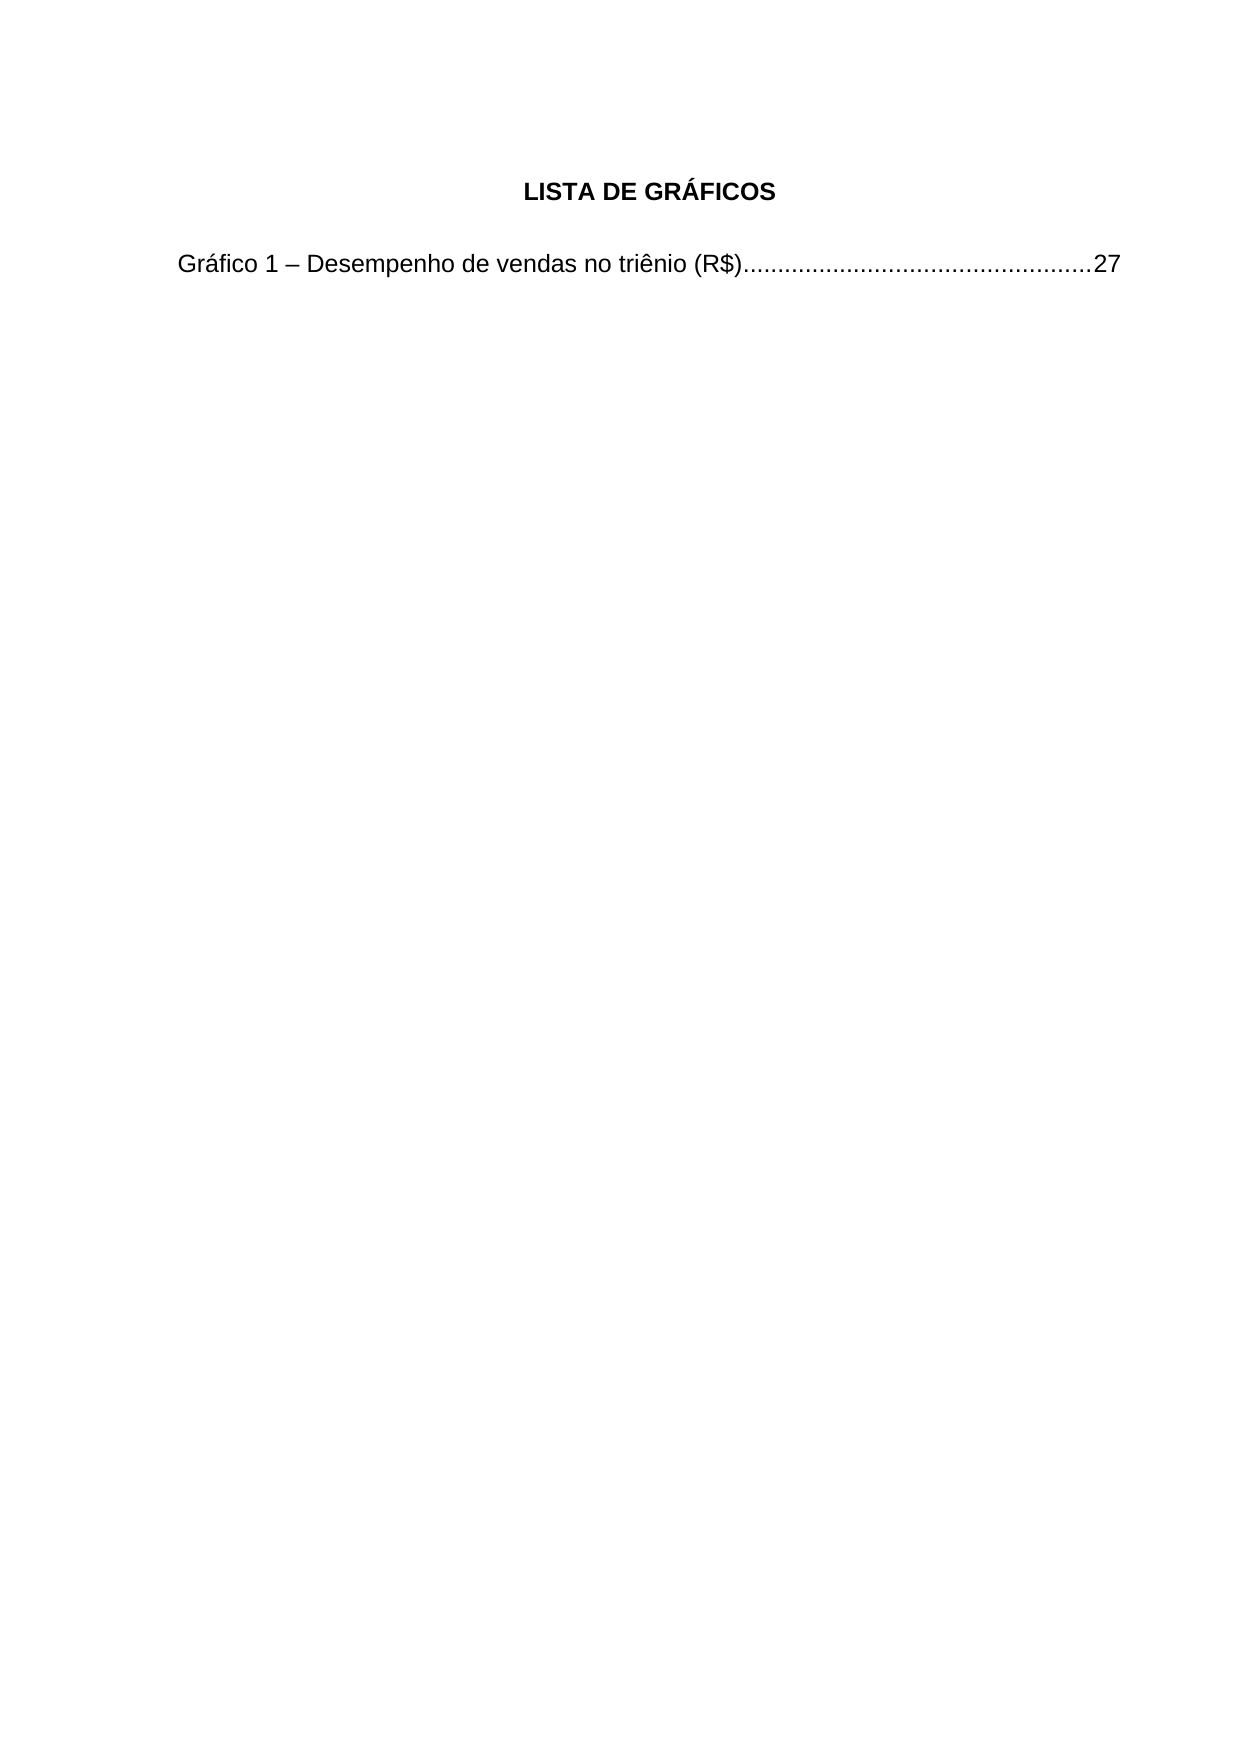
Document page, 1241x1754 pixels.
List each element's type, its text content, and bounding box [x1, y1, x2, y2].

text Gráfico 1 – Desempenho de vendas no triênio (R$) 27 [177, 249, 1122, 278]
text LISTA DE GRÁFICOS [177, 177, 1122, 206]
